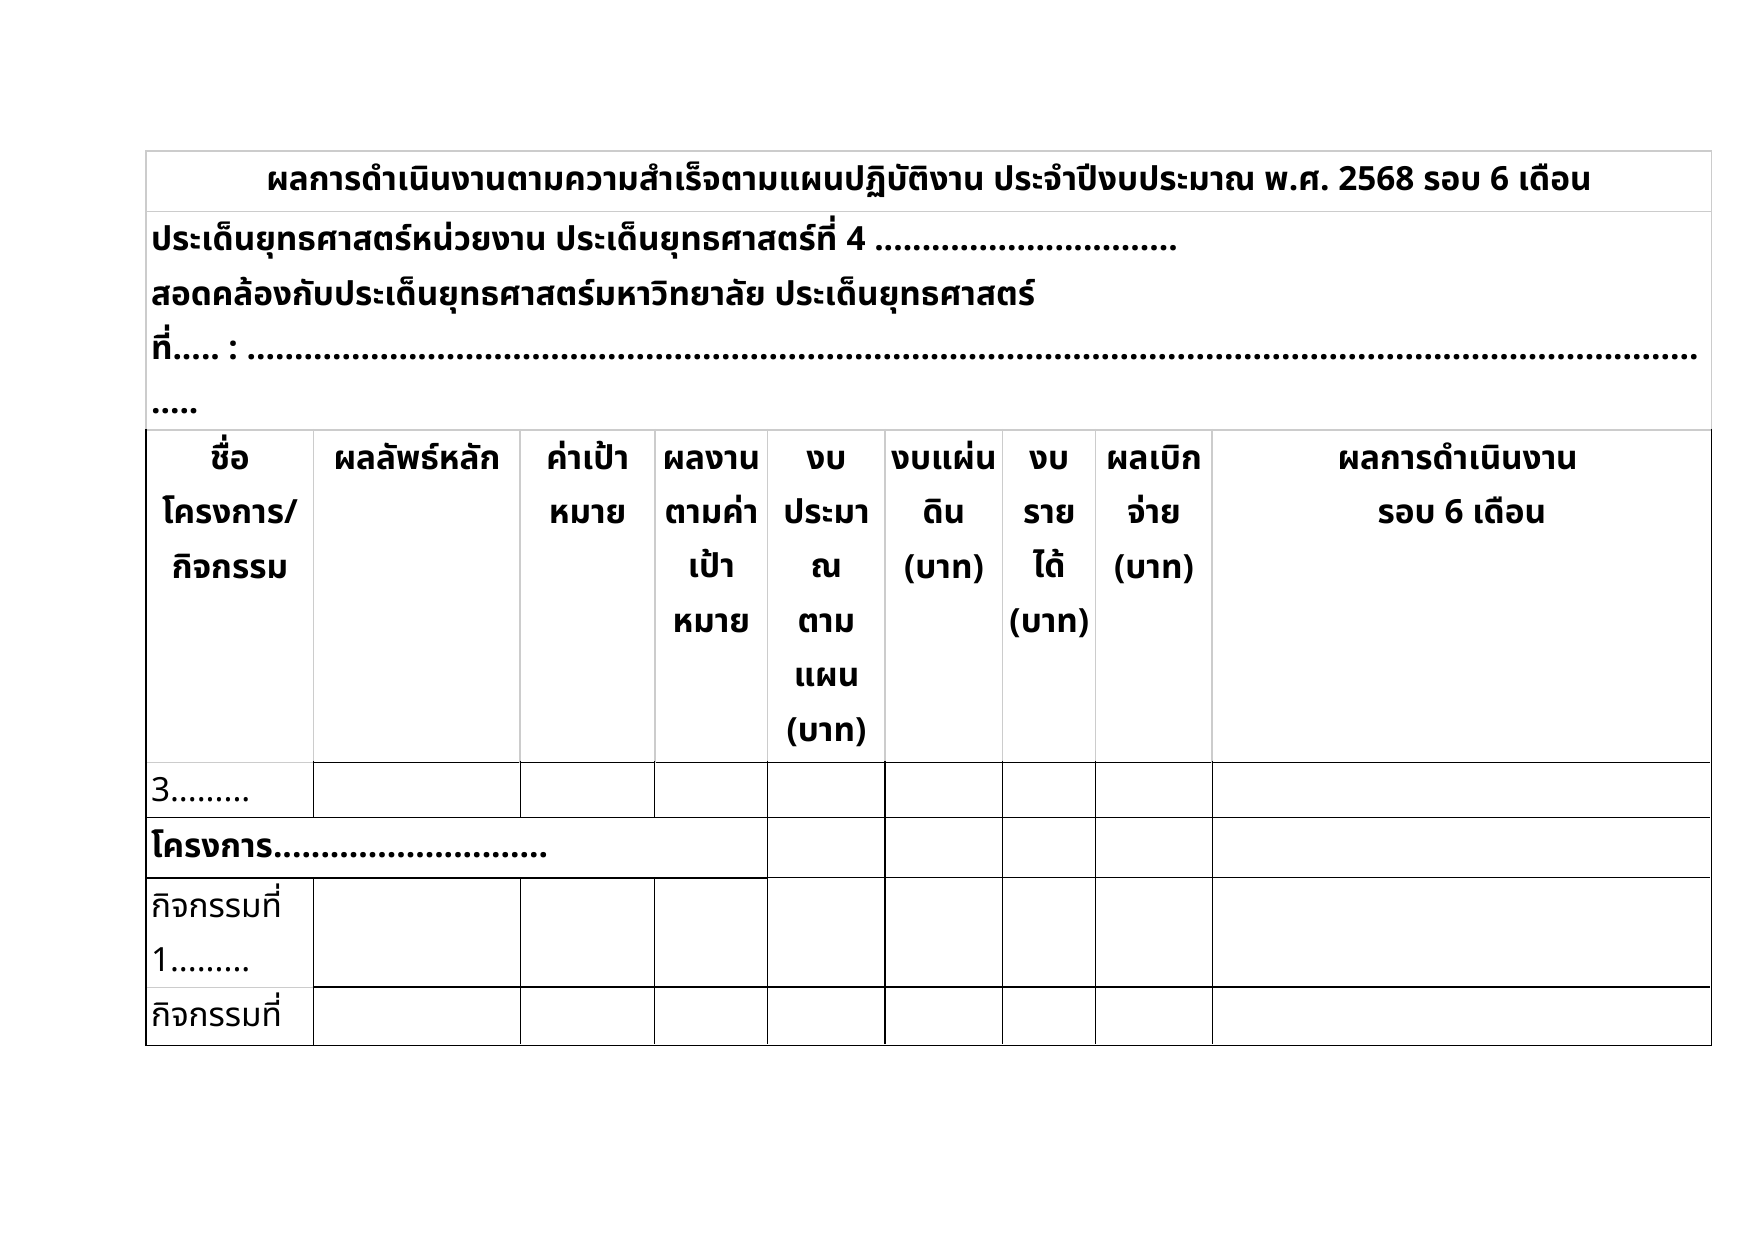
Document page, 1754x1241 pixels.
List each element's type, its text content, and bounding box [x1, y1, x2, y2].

table_cell [768, 878, 884, 986]
table_cell [1213, 761, 1711, 817]
table_cell ประเด็นยุทธศาสตร์หน่วยงาน ประเด็นยุทธศาสตร์ที่ 4 ................................ สอดคล้องกับประเด็นยุทธศาสตร์มหาวิทยาลัย ประเด็นยุทธศาสตร์ที่..... : ………………………………………………………………………………………………………………………………………….. [147, 212, 1711, 429]
table_cell [314, 879, 520, 986]
table_cell [885, 988, 1003, 1045]
table_cell ผลงานตามค่าเป้าหมาย [656, 431, 767, 761]
table_cell ค่าเป้าหมาย [521, 431, 654, 761]
table_cell [521, 763, 654, 817]
table_cell [1003, 763, 1095, 817]
table_cell [886, 818, 1002, 877]
table_cell กิจกรรมที่ 1......... [147, 879, 313, 986]
table_cell [886, 878, 1002, 986]
table_cell [655, 988, 767, 1045]
table_cell [768, 988, 885, 1045]
table_cell ชื่อโครงการ/กิจกรรม [147, 431, 313, 761]
table_cell [655, 879, 767, 986]
table_cell [314, 988, 520, 1045]
table_cell [1003, 878, 1095, 986]
table_cell ผลเบิกจ่าย (บาท) [1096, 431, 1211, 761]
table_cell [1212, 986, 1711, 1045]
table_cell [1096, 763, 1212, 817]
table_cell [655, 763, 767, 817]
table_cell โครงการ............................. [147, 818, 767, 877]
table_cell กิจกรรมที่ 2......... [147, 988, 313, 1045]
table_cell [1096, 818, 1212, 877]
table_cell [314, 763, 520, 817]
table_cell กิจกรรมที่ 3......... [147, 763, 313, 817]
table_cell [1003, 818, 1095, 877]
table_cell [521, 879, 654, 986]
table_cell งบรายได้ (บาท) [1003, 431, 1095, 761]
table_cell [520, 988, 655, 1045]
table_cell [1096, 878, 1212, 986]
table_cell ผลลัพธ์หลัก [314, 431, 519, 761]
table_cell งบประมาณ ตามแผน (บาท) [768, 431, 884, 761]
table_cell [768, 818, 884, 877]
table_header ผลการดำเนินงานตามความสำเร็จตามแผนปฏิบัติงาน ประจำปีงบประมาณ พ.ศ. 2568 รอบ 6 เดือน [147, 152, 1711, 211]
table_cell [1096, 988, 1212, 1045]
table_cell [1213, 877, 1711, 986]
table_cell ผลการดำเนินงาน รอบ 6 เดือน [1213, 431, 1711, 761]
table_cell [886, 763, 1002, 817]
table_cell งบแผ่นดิน (บาท) [886, 431, 1002, 761]
table_cell [768, 763, 884, 817]
table_cell [1003, 988, 1096, 1045]
table_cell [1213, 817, 1711, 877]
